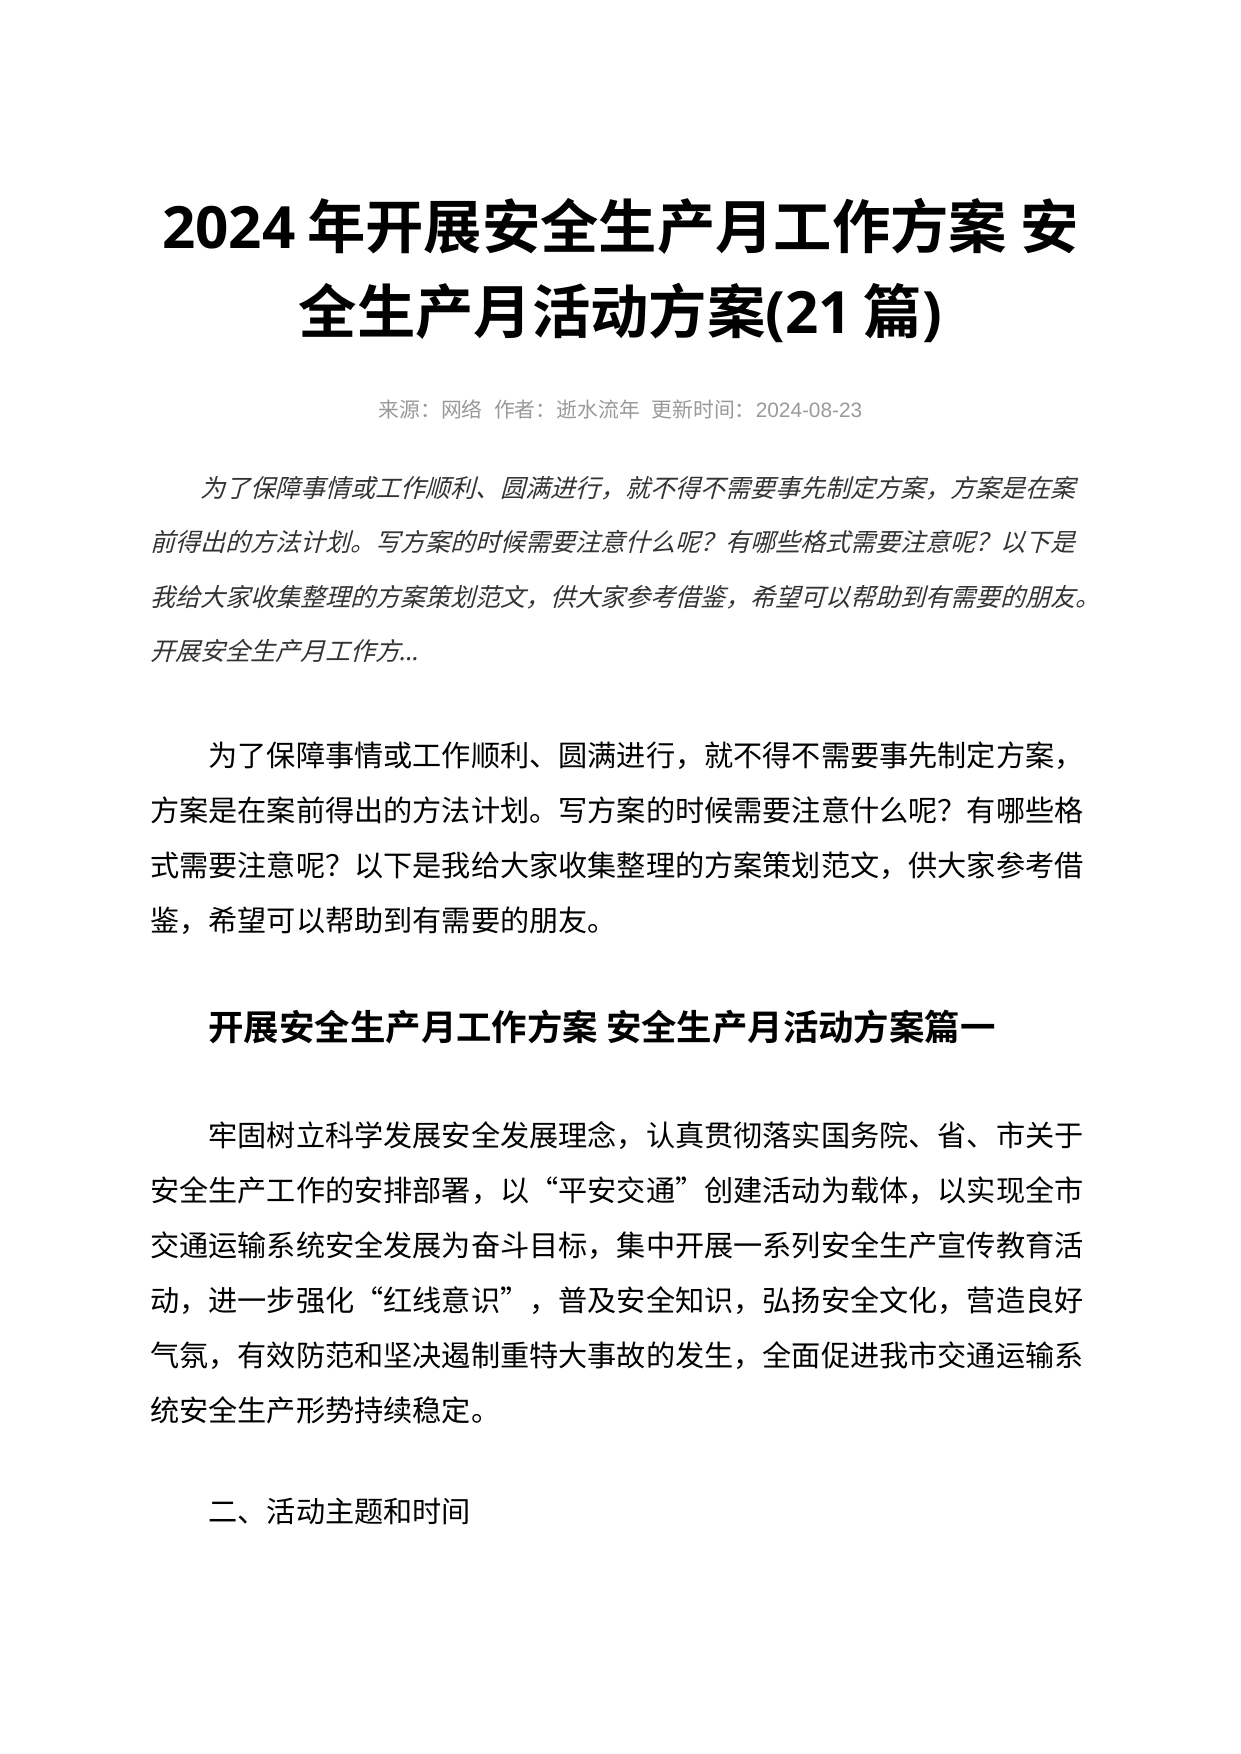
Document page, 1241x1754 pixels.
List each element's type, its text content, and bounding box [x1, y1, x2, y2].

subtitle 2024年开展安全生产月工作方案 安全生产月活动方案(21篇) [150, 181, 1090, 351]
text 开展安全生产月工作方案 安全生产月活动方案篇一 [150, 999, 1090, 1051]
text 牢固树立科学发展安全发展理念，认真贯彻落实国务院、省、市关于安全生产工作的安排部署，以“平安交通”创建活动为载体，以实现全市交通运输系统安全发展为奋斗目标，集中开展一系列安全生产宣传教育活动，进一步强化“红线意识”，普及安全知识，弘扬安全文化，营造良好气氛，有效防范和坚决遏制重特大事故的发生，全面促进我市交通运输系统安全生产形势持续稳定。 [150, 1113, 1090, 1429]
text 来源：网络 作者：逝水流年 更新时间：2024-08-23 [150, 398, 1090, 422]
text 为了保障事情或工作顺利、圆满进行，就不得不需要事先制定方案，方案是在案前得出的方法计划。写方案的时候需要注意什么呢？有哪些格式需要注意呢？以下是我给大家收集整理的方案策划范文，供大家参考借鉴，希望可以帮助到有需要的朋友。 [150, 733, 1090, 940]
text 二、活动主题和时间 [150, 1489, 1090, 1531]
text 为了保障事情或工作顺利、圆满进行，就不得不需要事先制定方案，方案是在案前得出的方法计划。写方案的时候需要注意什么呢？有哪些格式需要注意呢？以下是我给大家收集整理的方案策划范文，供大家参考借鉴，希望可以帮助到有需要的朋友。开展安全生产月工作方... [150, 468, 1090, 668]
